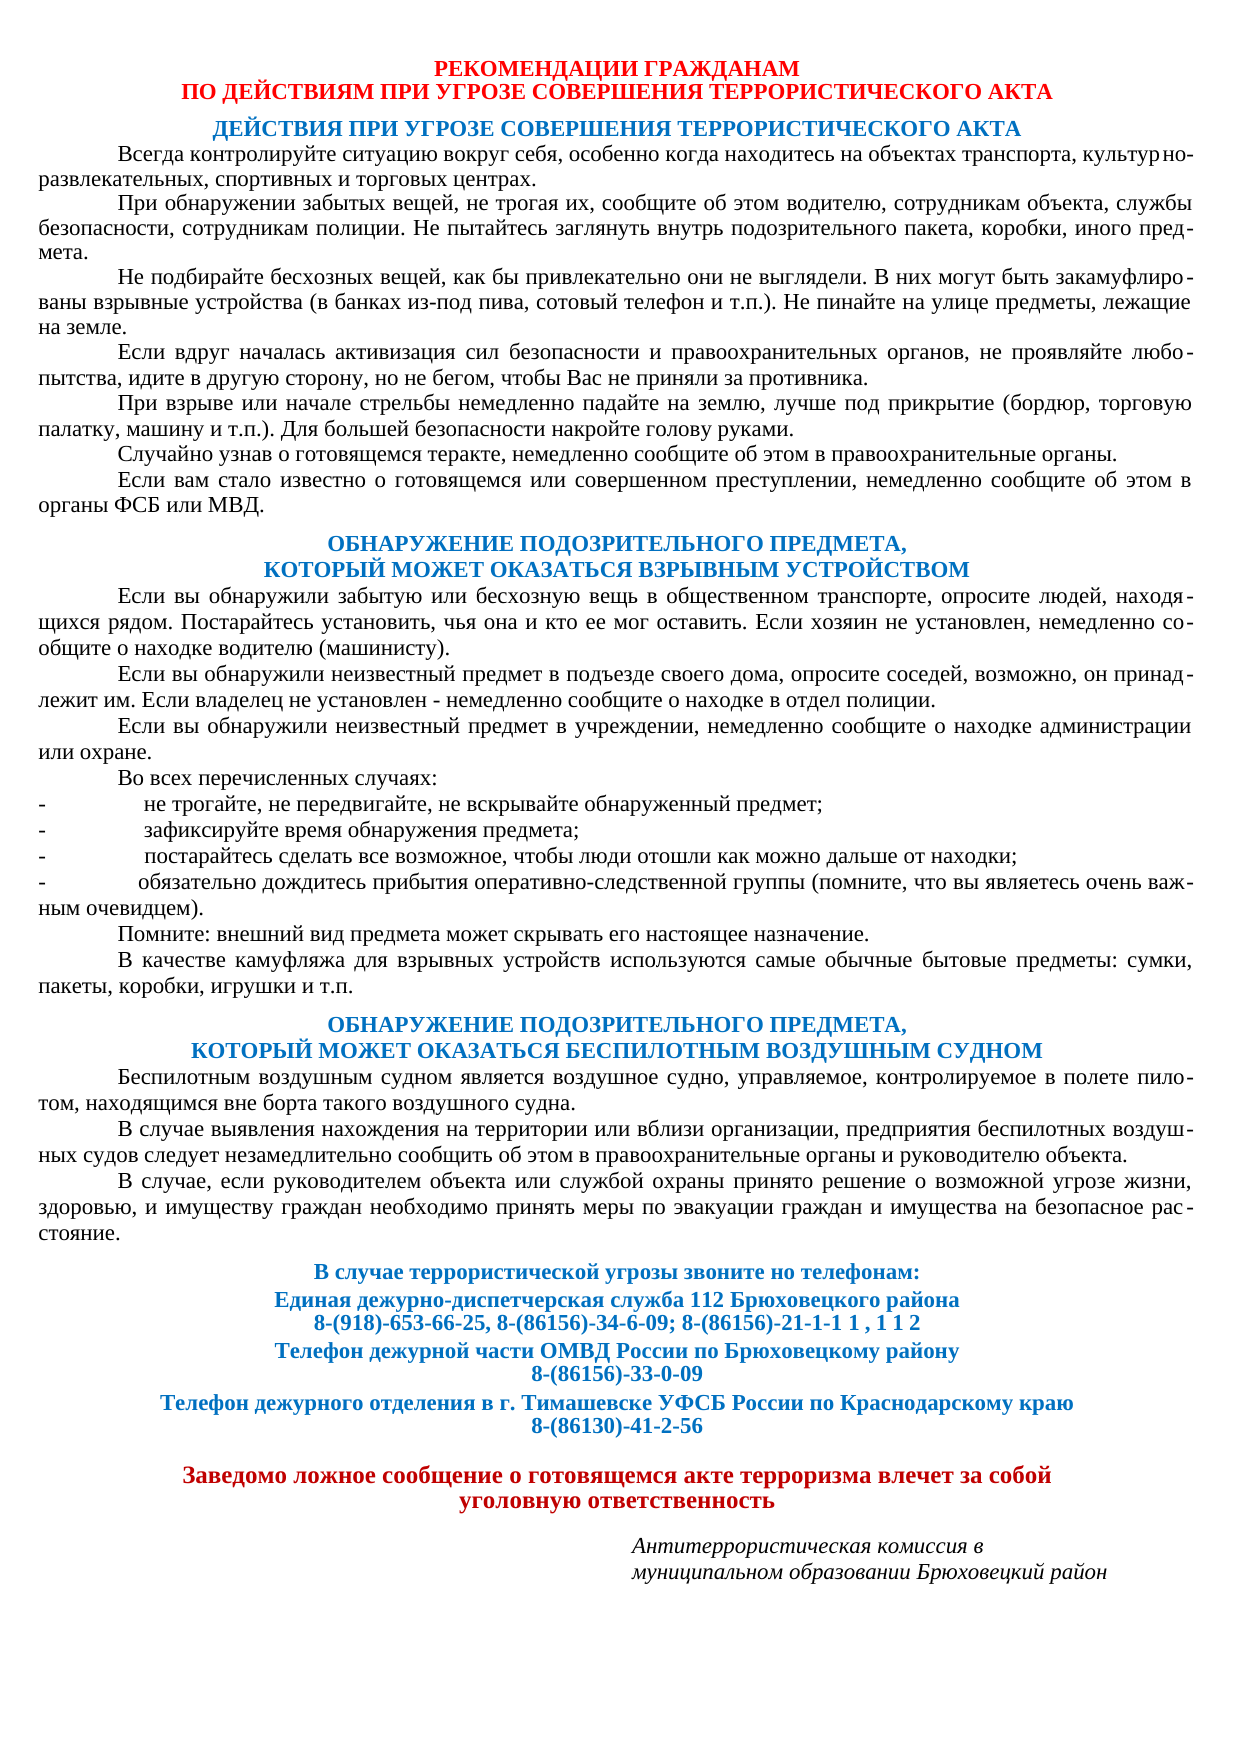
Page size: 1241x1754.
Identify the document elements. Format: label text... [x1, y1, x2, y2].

text 8-(86130)-41-2-56 [40, 1415, 1194, 1438]
text Заведомо ложное сообщение о готовящемся акте терроризма влечет за собой [40, 1463, 1194, 1488]
text Случайно узнав о готовящемся теракте, немедленно сообщите об этом в правоохранительные органы. [38, 441, 1194, 467]
text Антитеррористическая комиссия в муниципальном образовании Брюховецкий район [632, 1533, 1121, 1584]
text В случае выявления нахождения на территории или вблизи организации, предприятия беспилотных воздушных судов следует незамедлительно сообщить об этом в правоохранительные органы и руководителю объекта. [38, 1116, 1194, 1168]
text КОТОРЫЙ МОЖЕТ ОКАЗАТЬСЯ ВЗРЫВНЫМ УСТРОЙСТВОМ [40, 556, 1194, 582]
list постарайтесь сделать все возможное, чтобы люди отошли как можно дальше от находки; [38, 843, 1194, 869]
text уголовную ответственность [40, 1488, 1194, 1513]
text РЕКОМЕНДАЦИИ ГРАЖДАНАМ [40, 58, 1194, 81]
text Помните: внешний вид предмета может скрывать его настоящее назначение. [38, 921, 1194, 947]
list зафиксируйте время обнаружения предмета; [38, 817, 1194, 843]
text КОТОРЫЙ МОЖЕТ ОКАЗАТЬСЯ БЕСПИЛОТНЫМ ВОЗДУШНЫМ СУДНОМ [40, 1037, 1194, 1063]
text ОБНАРУЖЕНИЕ ПОДОЗРИТЕЛЬНОГО ПРЕДМЕТА, [40, 530, 1194, 556]
text 8-(918)-653-66-25, 8-(86156)-34-6-09; 8-(86156)-21-1-1 1,112 [40, 1312, 1194, 1334]
text ДЕЙСТВИЯ ПРИ УГРОЗЕ СОВЕРШЕНИЯ ТЕРРОРИСТИЧЕСКОГО АКТА [40, 116, 1194, 141]
text Если вам стало известно о готовящемся или совершенном преступлении, немедленно сообщите об этом в органы ФСБ или МВД. [38, 467, 1194, 518]
text Во всех перечисленных случаях: [38, 764, 1194, 791]
text В случае, если руководителем объекта или службой охраны принято решение о возможной угрозе жизни, здоровью, и имуществу граждан необходимо принять меры по эвакуации граждан и имущества на безопасное расстояние. [38, 1168, 1194, 1246]
text ПО ДЕЙСТВИЯМ ПРИ УГРОЗЕ СОВЕРШЕНИЯ ТЕРРОРИСТИЧЕСКОГО АКТА [40, 81, 1194, 104]
text Беспилотным воздушным судном является воздушное судно, управляемое, контролируемое в полете пилотом, находящимся вне борта такого воздушного судна. [38, 1063, 1194, 1116]
list не трогайте, не передвигайте, не вскрывайте обнаруженный предмет; [38, 791, 1194, 817]
text Если вы обнаружили забытую или бесхозную вещь в общественном транспорте, опросите людей, находящихся рядом. Постарайтесь установить, чья она и кто ее мог оставить. Если хозяин не установлен, немедленно сообщите о находке водителю (машинисту). [38, 582, 1194, 660]
text В качестве камуфляжа для взрывных устройств используются самые обычные бытовые предметы: сумки, пакеты, коробки, игрушки и т.п. [38, 947, 1194, 999]
text ОБНАРУЖЕНИЕ ПОДОЗРИТЕЛЬНОГО ПРЕДМЕТА, [40, 1011, 1194, 1037]
text Телефон дежурного отделения в г. Тимашевске УФСБ России по Краснодарскому краю [40, 1392, 1194, 1415]
text Не подбирайте бесхозных вещей, как бы привлекательно они не выглядели. В них могут быть закамуфлированы взрывные устройства (в банках из-под пива, сотовый телефон и т.п.). Не пинайте на улице предметы, лежащие на земле. [38, 264, 1194, 339]
text Если вы обнаружили неизвестный предмет в подъезде своего дома, опросите соседей, возможно, он принадлежит им. Если владелец не установлен - немедленно сообщите о находке в отдел полиции. [38, 660, 1194, 712]
text Если вы обнаружили неизвестный предмет в учреждении, немедленно сообщите о находке администрации или охране. [38, 712, 1194, 764]
text Если вдруг началась активизация сил безопасности и правоохранительных органов, не проявляйте любопытства, идите в другую сторону, но не бегом, чтобы Вас не приняли за противника. [38, 339, 1194, 390]
text Всегда контролируйте ситуацию вокруг себя, особенно когда находитесь на объектах транспорта, культурно-развлекательных, спортивных и торговых центрах. [38, 141, 1194, 191]
text Единая дежурно-диспетчерская служба 112 Брюховецкого района [40, 1289, 1194, 1312]
text При обнаружении забытых вещей, не трогая их, сообщите об этом водителю, сотрудникам объекта, службы безопасности, сотрудникам полиции. Не пытайтесь заглянуть внутрь подозрительного пакета, коробки, иного предмета. [38, 191, 1194, 264]
text В случае террористической угрозы звоните но телефонам: [40, 1261, 1194, 1284]
text Телефон дежурной части ОМВД России по Брюховецкому району [40, 1340, 1194, 1363]
list обязательно дождитесь прибытия оперативно-следственной группы (помните, что вы являетесь очень важным очевидцем). [38, 869, 1194, 921]
text При взрыве или начале стрельбы немедленно падайте на землю, лучше под прикрытие (бордюр, торговую палатку, машину и т.п.). Для большей безопасности накройте голову руками. [38, 390, 1194, 441]
text 8-(86156)-33-0-09 [40, 1363, 1194, 1386]
